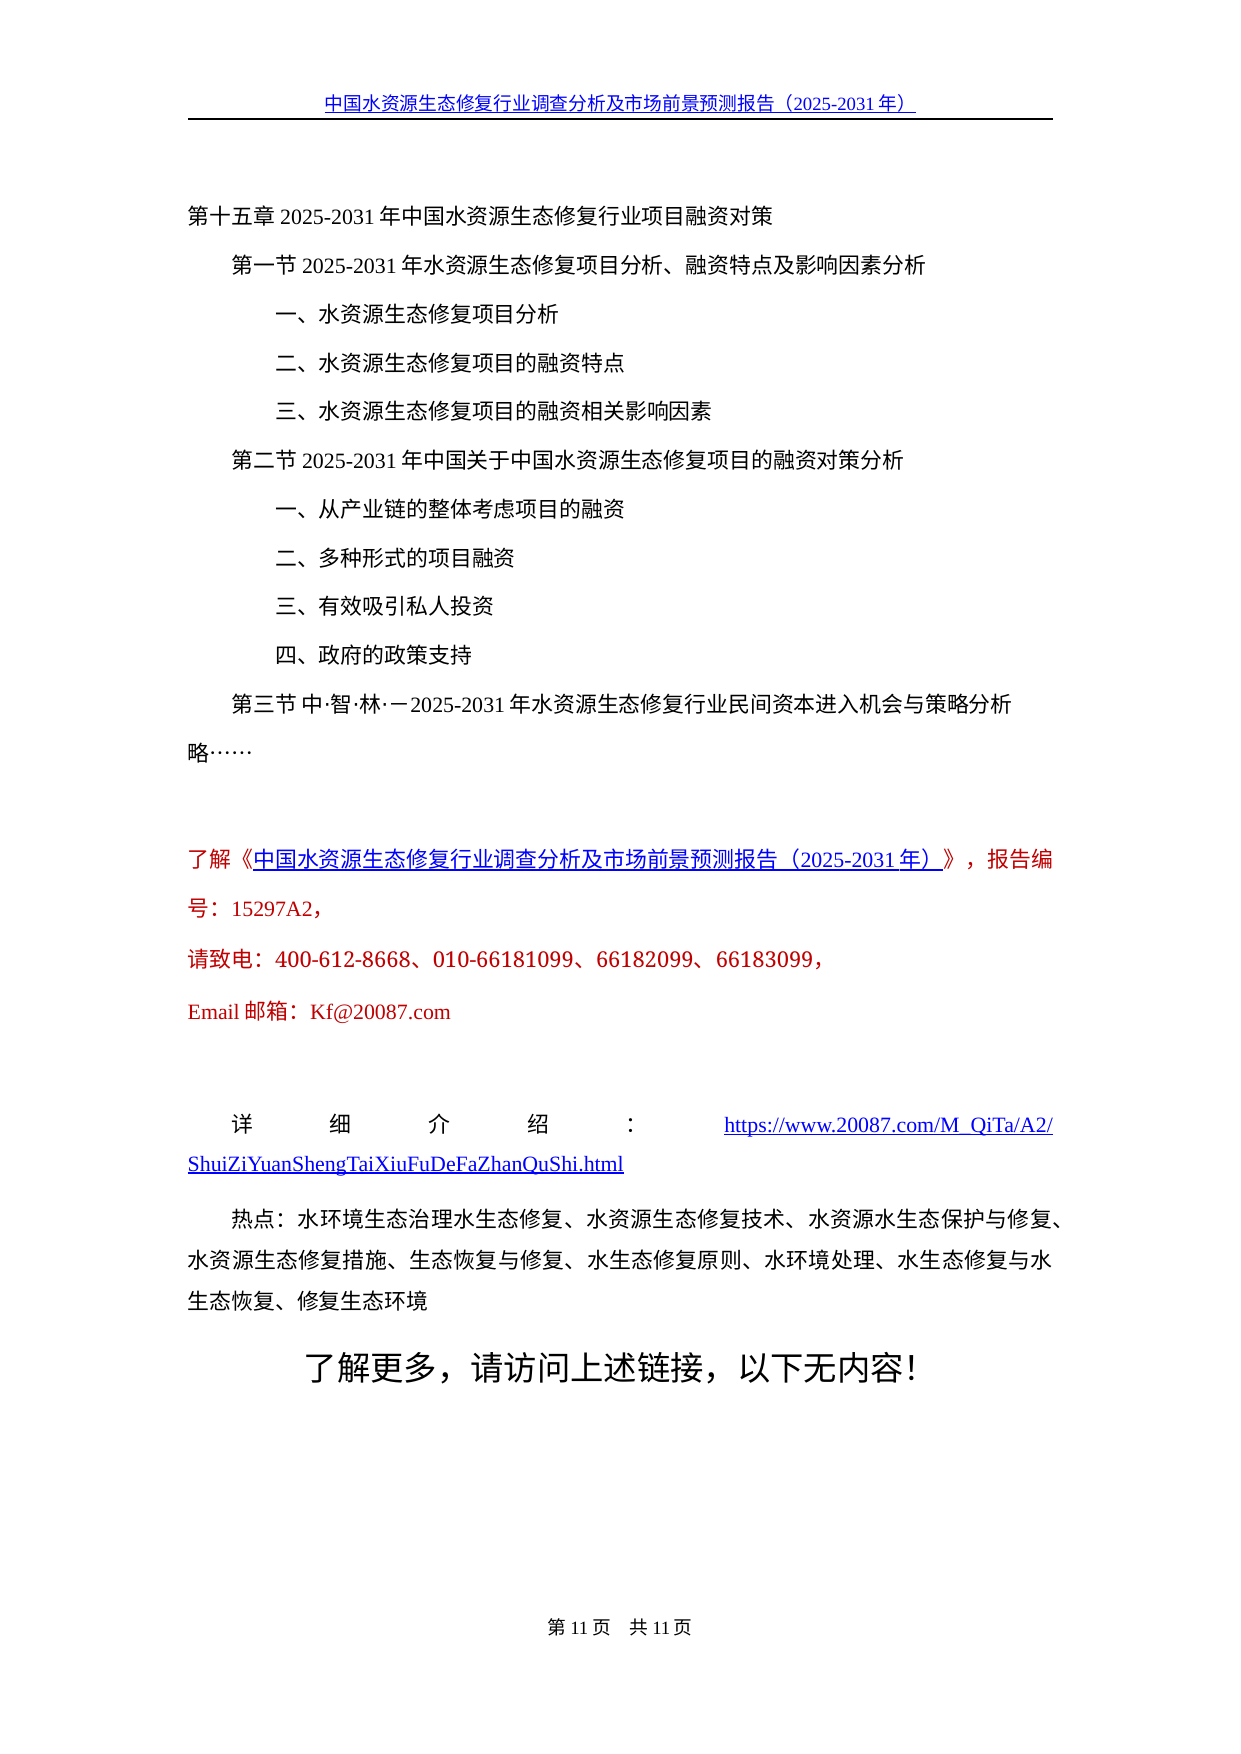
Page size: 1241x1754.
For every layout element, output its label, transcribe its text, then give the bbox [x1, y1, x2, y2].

text 详细介绍：https://www.20087.com/M_QiTa/A2/ShuiZiYuanShengTaiXiuFuDeFaZhanQuShi.html [187, 1106, 1053, 1179]
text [187, 150, 1053, 768]
text 热点：水环境生态治理水生态修复、水资源生态修复技术、水资源水生态保护与修复、水资源生态修复措施、生态恢复与修复、水生态修复原则、水环境处理、水生态修复与水生态恢复、修复生态环境 [187, 1202, 1053, 1316]
title 了解更多，请访问上述链接，以下无内容！ [187, 1333, 1053, 1398]
text 了解《中国水资源生态修复行业调查分析及市场前景预测报告（2025-2031年）》，报告编号：15297A2， [187, 842, 1053, 923]
text Email邮箱：Kf@20087.com [187, 993, 1053, 1026]
text 请致电：400-612-8668、010-66181099、66182099、66183099， [187, 942, 1053, 974]
